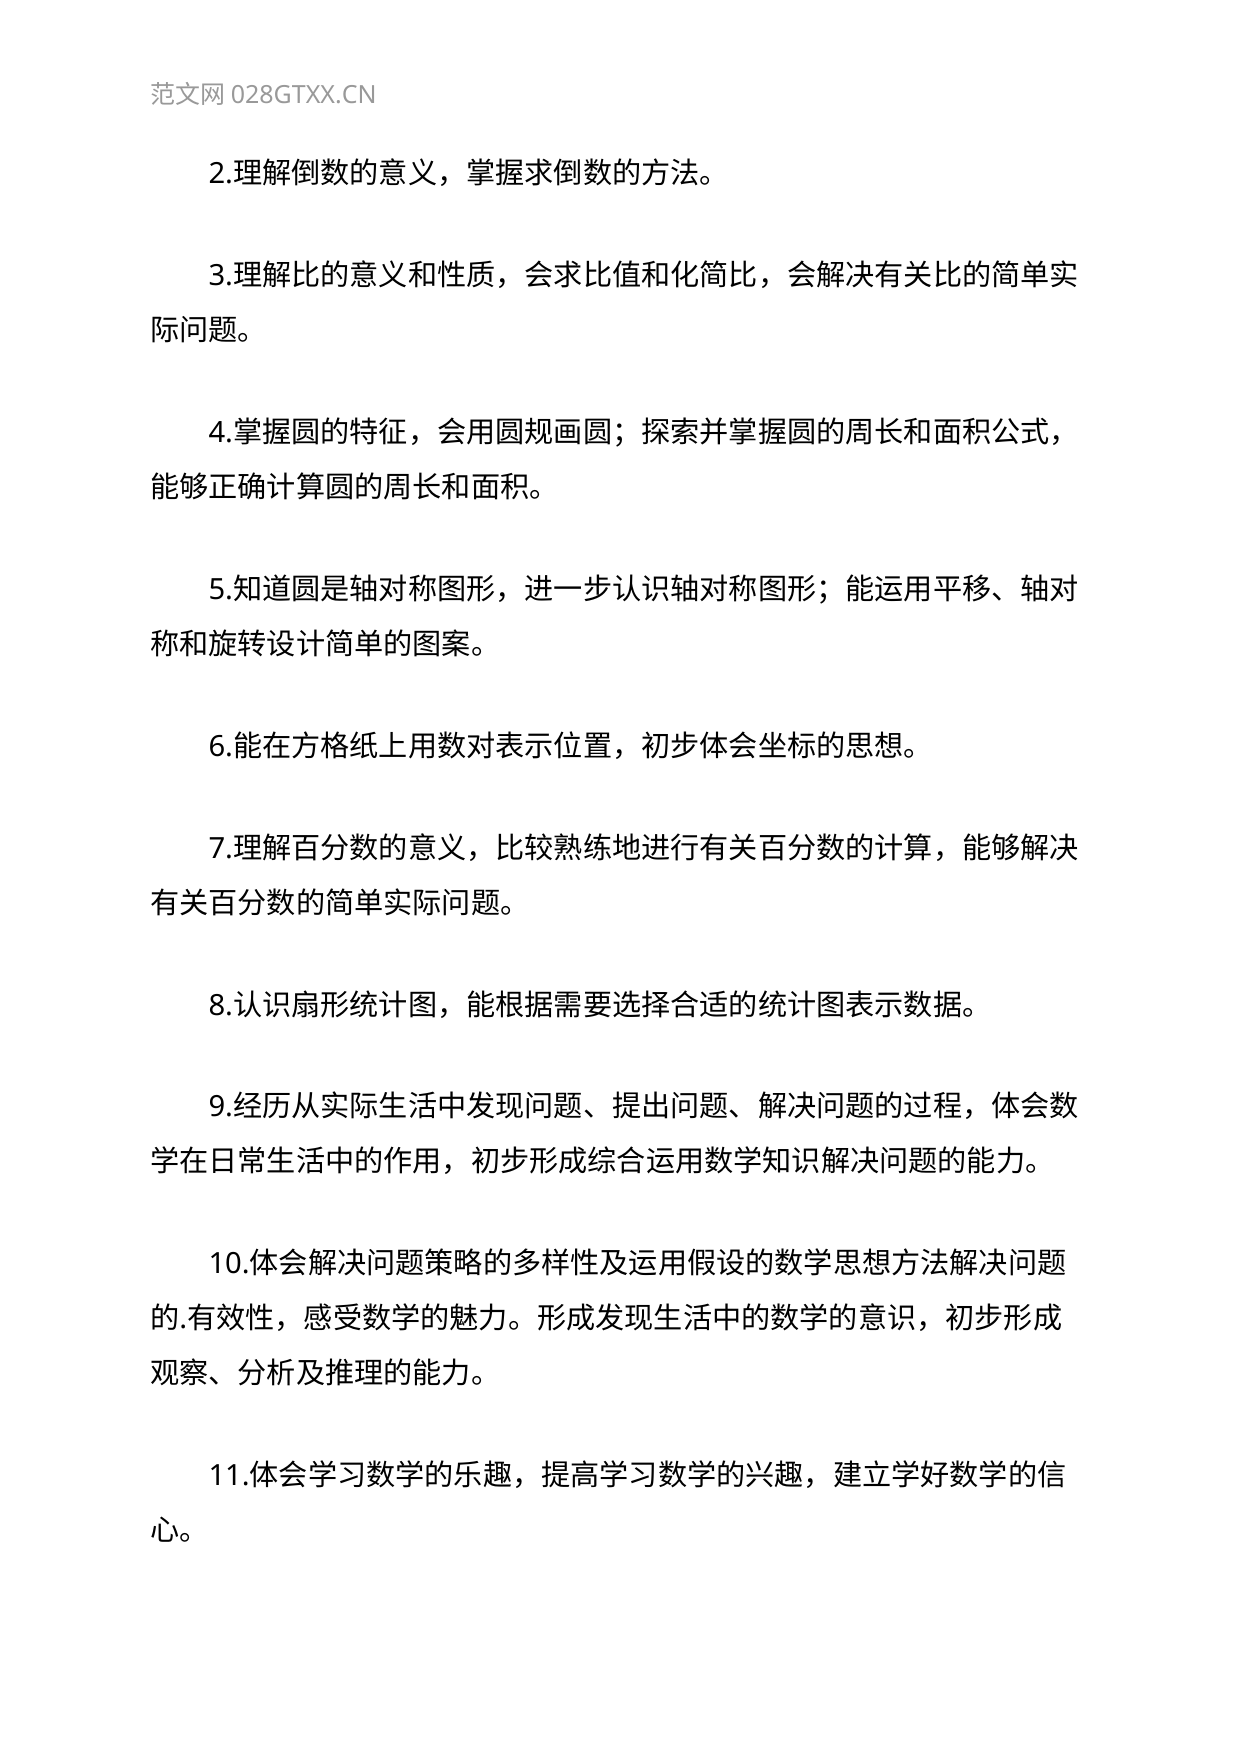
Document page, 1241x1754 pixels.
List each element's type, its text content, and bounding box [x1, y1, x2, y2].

text 10.体会解决问题策略的多样性及运用假设的数学思想方法解决问题的.有效性，感受数学的魅力。形成发现生活中的数学的意识，初步形成观察、分析及推理的能力。 [150, 1240, 1090, 1392]
text 4.掌握圆的特征，会用圆规画圆；探索并掌握圆的周长和面积公式，能够正确计算圆的周长和面积。 [150, 409, 1090, 506]
text 2.理解倒数的意义，掌握求倒数的方法。 [150, 150, 1090, 192]
text 8.认识扇形统计图，能根据需要选择合适的统计图表示数据。 [150, 981, 1090, 1023]
text 5.知道圆是轴对称图形，进一步认识轴对称图形；能运用平移、轴对称和旋转设计简单的图案。 [150, 566, 1090, 663]
text 3.理解比的意义和性质，会求比值和化简比，会解决有关比的简单实际问题。 [150, 252, 1090, 349]
text 7.理解百分数的意义，比较熟练地进行有关百分数的计算，能够解决有关百分数的简单实际问题。 [150, 824, 1090, 922]
text 11.体会学习数学的乐趣，提高学习数学的兴趣，建立学好数学的信心。 [150, 1452, 1090, 1549]
text 6.能在方格纸上用数对表示位置，初步体会坐标的思想。 [150, 722, 1090, 765]
text 9.经历从实际生活中发现问题、提出问题、解决问题的过程，体会数学在日常生活中的作用，初步形成综合运用数学知识解决问题的能力。 [150, 1083, 1090, 1180]
